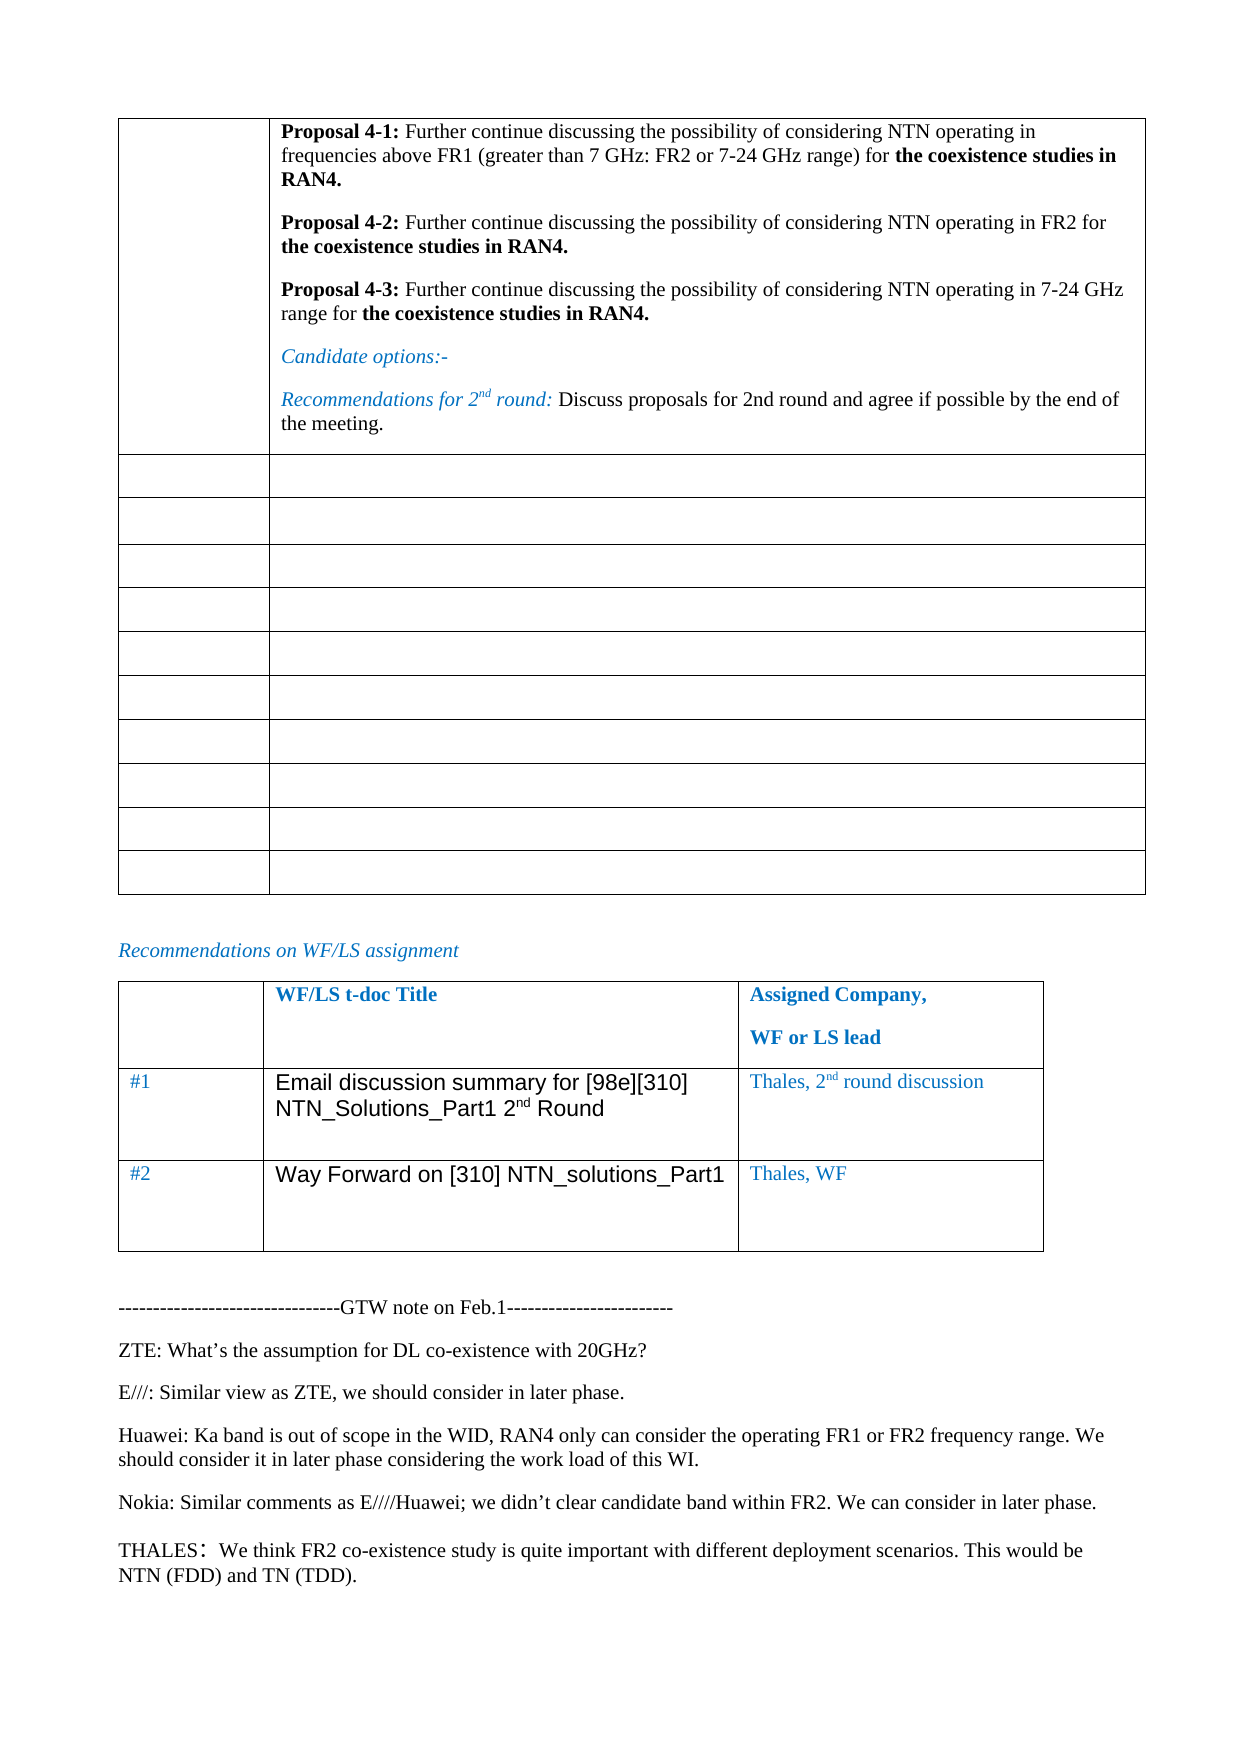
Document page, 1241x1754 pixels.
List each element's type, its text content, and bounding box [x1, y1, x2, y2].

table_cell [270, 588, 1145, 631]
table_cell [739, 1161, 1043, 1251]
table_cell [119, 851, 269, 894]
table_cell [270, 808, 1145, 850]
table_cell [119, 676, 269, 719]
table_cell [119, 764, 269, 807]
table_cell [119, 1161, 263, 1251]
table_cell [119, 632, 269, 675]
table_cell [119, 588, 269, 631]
text Huawei: Ka band is out of scope in the WID, RAN4 only can consider the operating FR1 or FR2 frequency range. We should consider it in later phase considering the work load of this WI. [118, 1423, 1122, 1471]
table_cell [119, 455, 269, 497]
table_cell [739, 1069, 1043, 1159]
text THALES：We think FR2 co-existence study is quite important with different deployment scenarios. This would be NTN (FDD) and TN (TDD). [118, 1533, 1122, 1587]
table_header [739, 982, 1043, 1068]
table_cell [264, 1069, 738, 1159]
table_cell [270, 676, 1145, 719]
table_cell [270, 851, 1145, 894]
text --------------------------------GTW note on Feb.1------------------------ [118, 1295, 1122, 1319]
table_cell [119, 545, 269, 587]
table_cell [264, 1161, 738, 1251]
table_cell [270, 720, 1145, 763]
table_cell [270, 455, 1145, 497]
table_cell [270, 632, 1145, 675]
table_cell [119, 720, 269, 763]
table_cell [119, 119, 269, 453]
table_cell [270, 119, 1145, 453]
text E///: Similar view as ZTE, we should consider in later phase. [118, 1380, 1122, 1404]
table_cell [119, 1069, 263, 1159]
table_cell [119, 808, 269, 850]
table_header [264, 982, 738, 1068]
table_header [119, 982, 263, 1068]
text Recommendations on WF/LS assignment [118, 938, 1122, 962]
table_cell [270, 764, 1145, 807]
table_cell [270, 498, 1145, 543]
text ZTE: What’s the assumption for DL co-existence with 20GHz? [118, 1337, 1122, 1362]
text Nokia: Similar comments as E////Huawei; we didn’t clear candidate band within FR2. We can consider in later phase. [118, 1490, 1122, 1514]
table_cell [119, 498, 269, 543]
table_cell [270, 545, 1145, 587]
